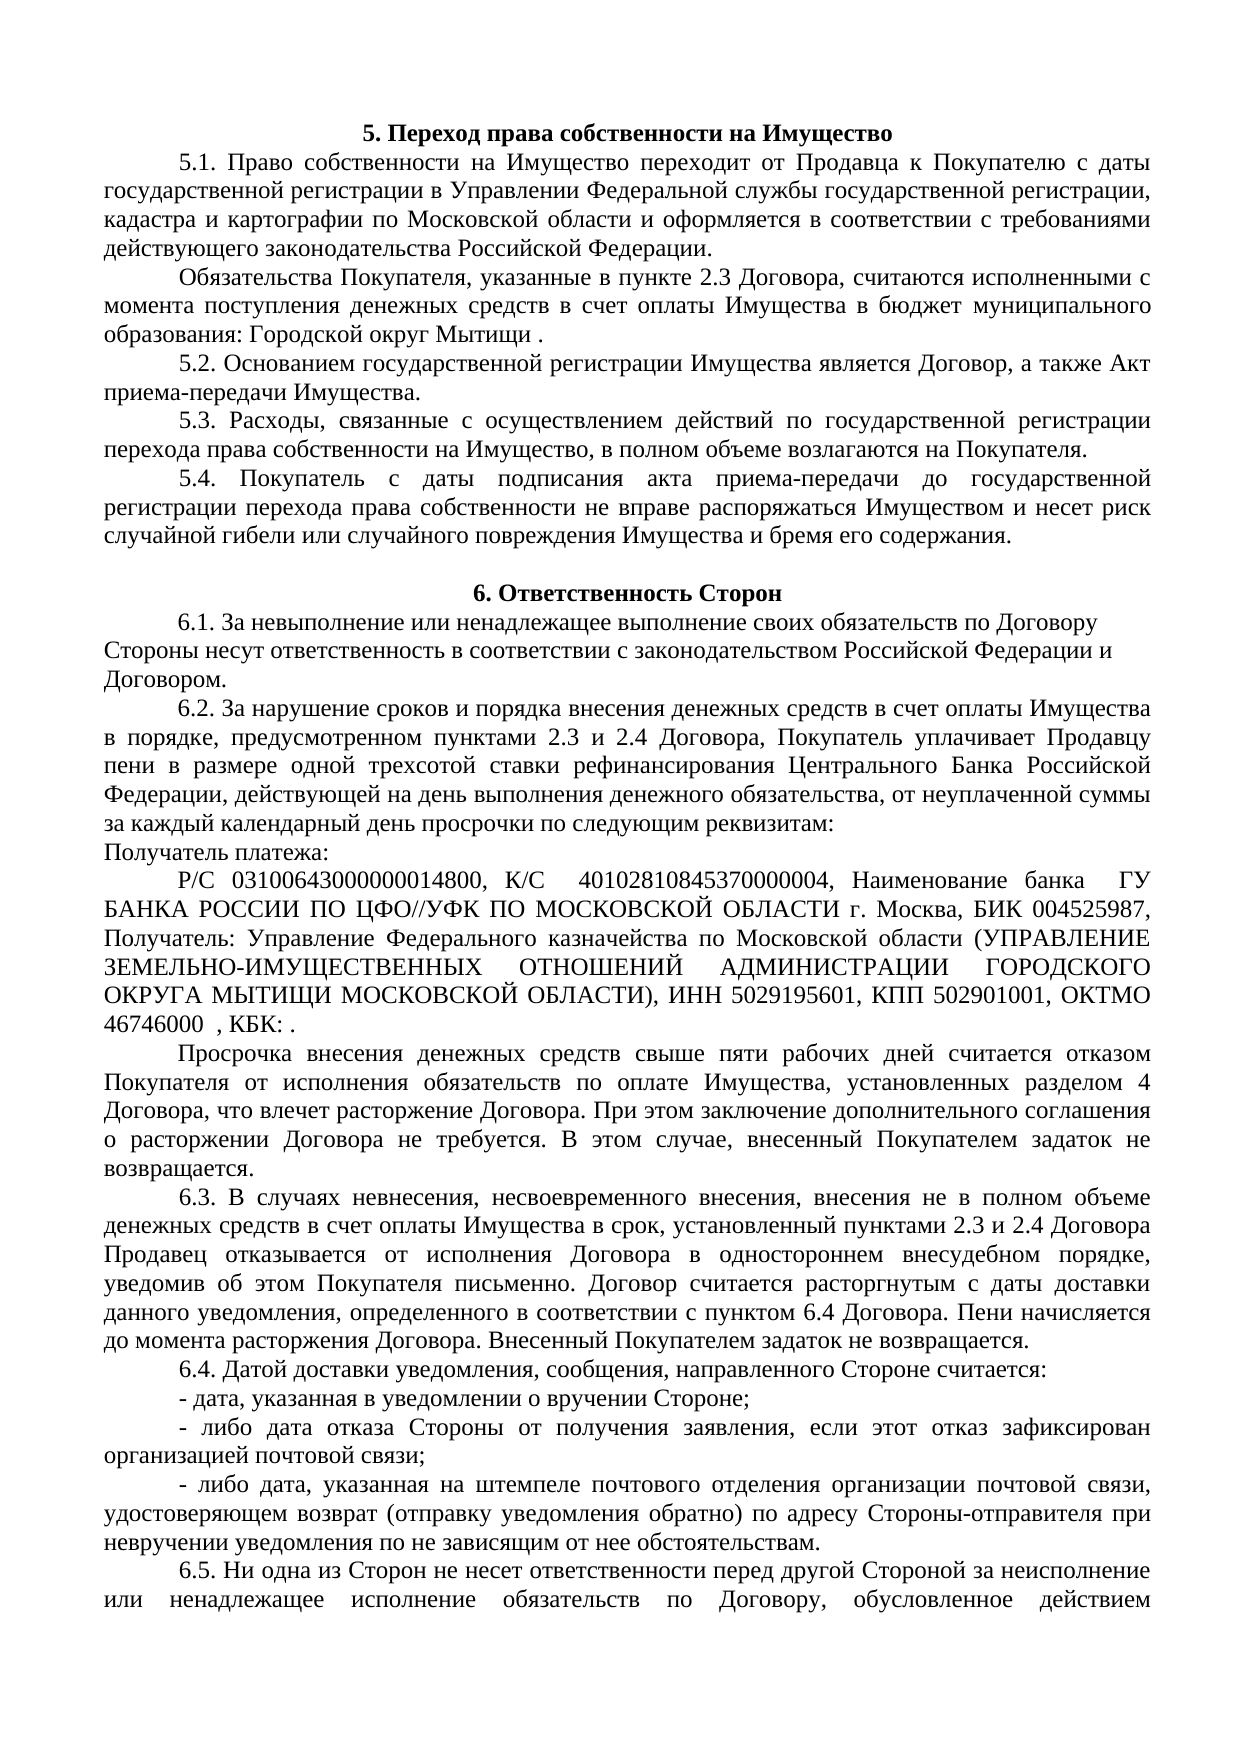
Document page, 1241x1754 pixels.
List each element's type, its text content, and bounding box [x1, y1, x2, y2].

text - либо дата отказа Стороны от получения заявления, если этот отказ зафиксирован организацией почтовой связи; [103, 1412, 1152, 1469]
text 5.4. Покупатель с даты подписания акта приема-передачи до государственной регистрации перехода права собственности не вправе распоряжаться Имуществом и несет риск случайной гибели или случайного повреждения Имущества и бремя его содержания. [103, 463, 1152, 549]
text 5.3. Расходы, связанные с осуществлением действий по государственной регистрации перехода права собственности на Имущество, в полном объеме возлагаются на Покупателя. [103, 406, 1152, 463]
text 5.1. Право собственности на Имущество переходит от Продавца к Покупателю с даты государственной регистрации в Управлении Федеральной службы государственной регистрации, кадастра и картографии по Московской области и оформляется в соответствии с требованиями действующего законодательства Российской Федерации. [103, 147, 1152, 262]
text Р/С 03100643000000014800, К/С 40102810845370000004, Наименование банка ГУ БАНКА РОССИИ ПО ЦФО//УФК ПО МОСКОВСКОЙ ОБЛАСТИ г. Москва, БИК 004525987, Получатель: Управление Федерального казначейства по Московской области (УПРАВЛЕНИЕ ЗЕМЕЛЬНО-ИМУЩЕСТВЕННЫХ ОТНОШЕНИЙ АДМИНИСТРАЦИИ ГОРОДСКОГО ОКРУГА МЫТИЩИ МОСКОВСКОЙ ОБЛАСТИ), ИНН 5029195601, КПП 502901001, ОКТМО 46746000 , КБК: . [103, 866, 1152, 1038]
text 6.2. За нарушение сроков и порядка внесения денежных средств в счет оплаты Имущества в порядке, предусмотренном пунктами 2.3 и 2.4 Договора, Покупатель уплачивает Продавцу пени в размере одной трехсотой ставки рефинансирования Центрального Банка Российской Федерации, действующей на день выполнения денежного обязательства, от неуплаченной суммы за каждый календарный день просрочки по следующим реквизитам: [103, 693, 1152, 837]
text 6.4. Датой доставки уведомления, сообщения, направленного Стороне считается: [103, 1354, 1152, 1383]
text 5. Переход права собственности на Имущество [103, 118, 1152, 147]
text Обязательства Покупателя, указанные в пункте 2.3 Договора, считаются исполненными с момента поступления денежных средств в счет оплаты Имущества в бюджет муниципального образования: Городской округ Мытищи . [103, 262, 1152, 348]
text - дата, указанная в уведомлении о вручении Стороне; [103, 1383, 1152, 1412]
text - либо дата, указанная на штемпеле почтового отделения организации почтовой связи, удостоверяющем возврат (отправку уведомления обратно) по адресу Стороны-отправителя при невручении уведомления по не зависящим от нее обстоятельствам. [103, 1469, 1152, 1556]
text 6.1. За невыполнение или ненадлежащее выполнение своих обязательств по Договору Стороны несут ответственность в соответствии с законодательством Российской Федерации и Договором. [103, 607, 1152, 693]
text 6. Ответственность Сторон [103, 578, 1152, 607]
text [103, 1556, 1152, 1613]
text Просрочка внесения денежных средств свыше пяти рабочих дней считается отказом Покупателя от исполнения обязательств по оплате Имущества, установленных разделом 4 Договора, что влечет расторжение Договора. При этом заключение дополнительного соглашения о расторжении Договора не требуется. В этом случае, внесенный Покупателем задаток не возвращается. [103, 1038, 1152, 1182]
text 5.2. Основанием государственной регистрации Имущества является Договор, а также Акт приема-передачи Имущества. [103, 348, 1152, 406]
text 6.3. В случаях невнесения, несвоевременного внесения, внесения не в полном объеме денежных средств в счет оплаты Имущества в срок, установленный пунктами 2.3 и 2.4 Договора Продавец отказывается от исполнения Договора в одностороннем внесудебном порядке, уведомив об этом Покупателя письменно. Договор считается расторгнутым с даты доставки данного уведомления, определенного в соответствии с пунктом 6.4 Договора. Пени начисляется до момента расторжения Договора. Внесенный Покупателем задаток не возвращается. [103, 1182, 1152, 1354]
text Получатель платежа: [103, 837, 1152, 866]
